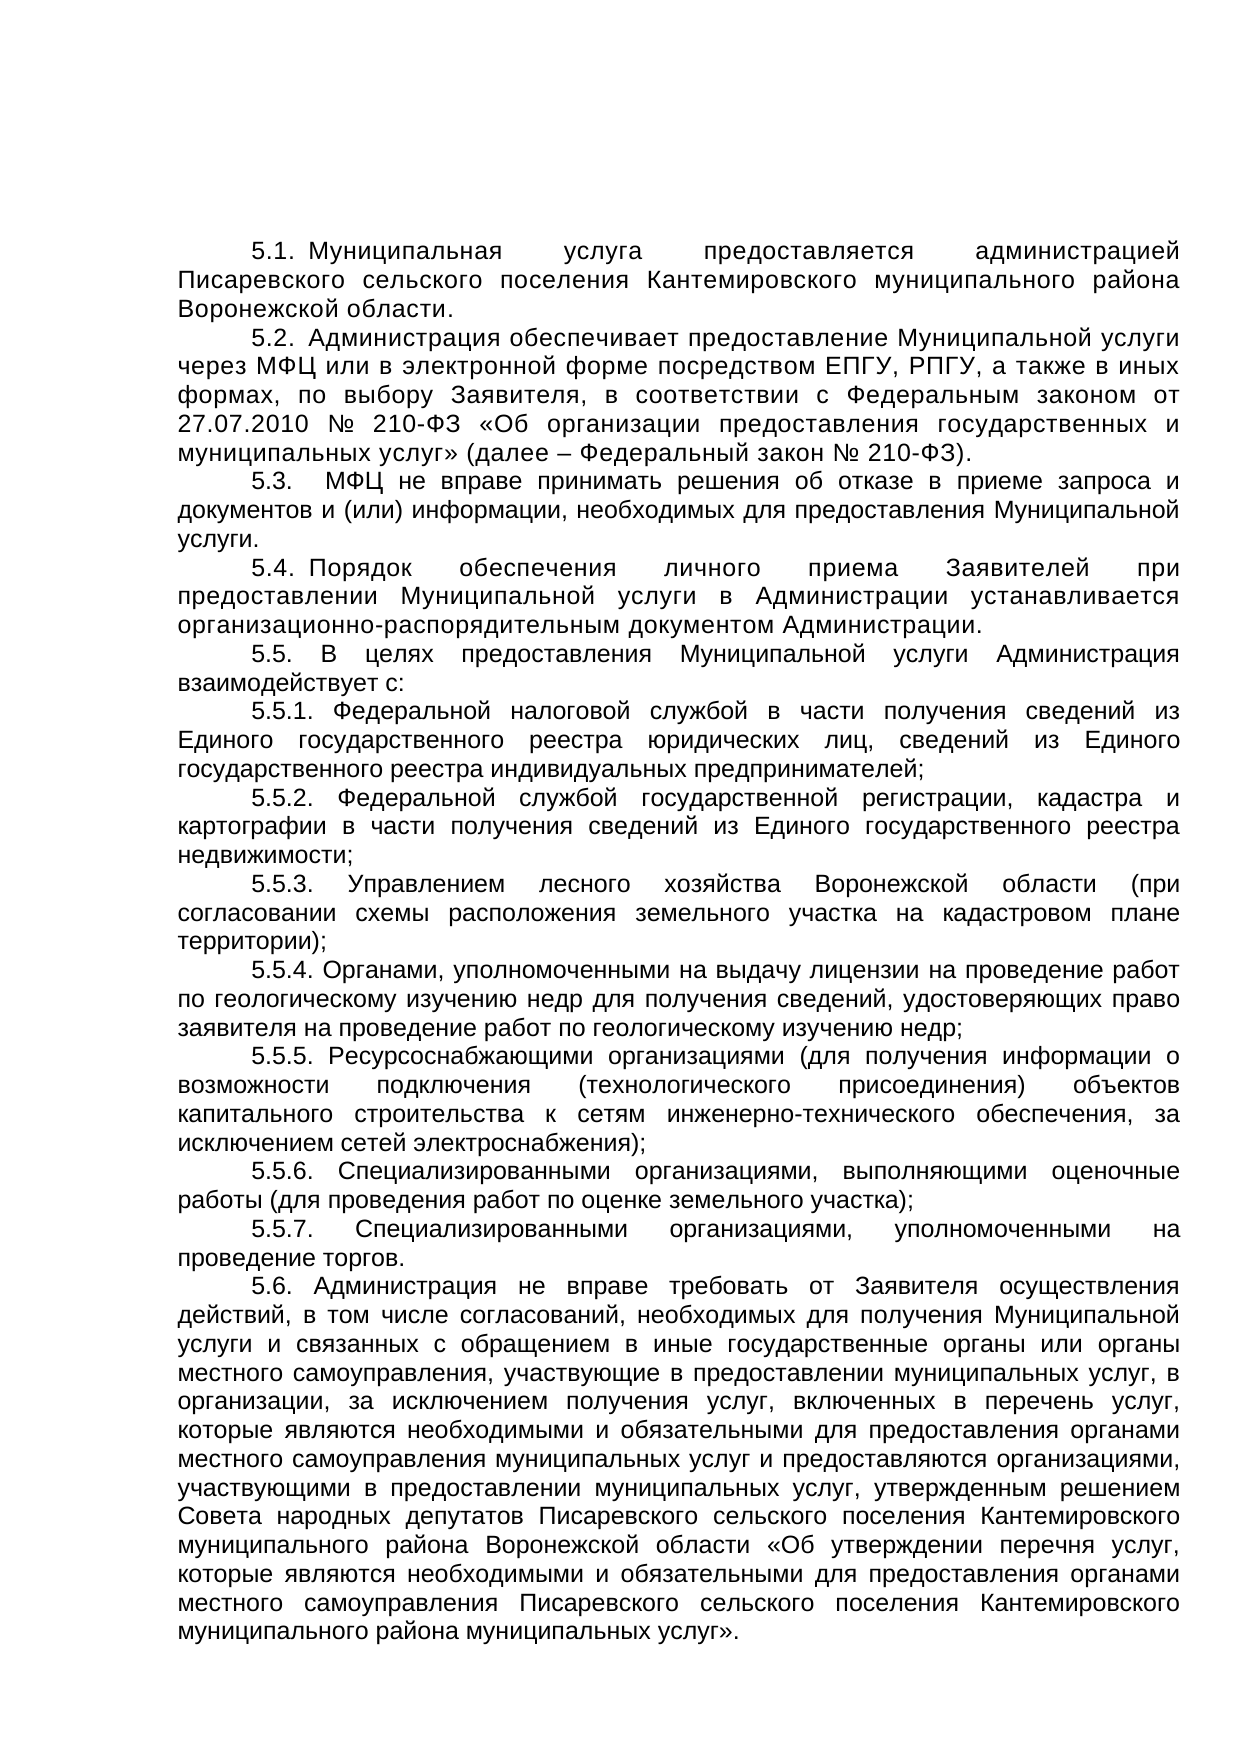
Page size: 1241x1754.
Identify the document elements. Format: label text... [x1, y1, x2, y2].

text 5.5.7. Специализированными организациями, уполномоченными на проведение торгов. [177, 1214, 1181, 1271]
text 5.6. Администрация не вправе требовать от Заявителя осуществления действий, в том числе согласований, необходимых для получения Муниципальной услуги и связанных с обращением в иные государственные органы или органы местного самоуправления, участвующие в предоставлении муниципальных услуг, в организации, за исключением получения услуг, включенных в перечень услуг, которые являются необходимыми и обязательными для предоставления органами местного самоуправления муниципальных услуг и предоставляются организациями, участвующими в предоставлении муниципальных услуг, утвержденным решением Совета народных депутатов Писаревского сельского поселения Кантемировского муниципального района Воронежской области «Об утверждении перечня услуг, которые являются необходимыми и обязательными для предоставления органами местного самоуправления Писаревского сельского поселения Кантемировского муниципального района муниципальных услуг». [177, 1271, 1181, 1645]
text 5.5.3. Управлением лесного хозяйства Воронежской области (при согласовании схемы расположения земельного участка на кадастровом плане территории); [177, 869, 1181, 955]
text 5.5.6. Специализированными организациями, выполняющими оценочные работы (для проведения работ по оценке земельного участка); [177, 1156, 1181, 1214]
text 5.5.2. Федеральной службой государственной регистрации, кадастра и картографии в части получения сведений из Единого государственного реестра недвижимости; [177, 782, 1181, 869]
text 5.5. В целях предоставления Муниципальной услуги Администрация взаимодействует с: [177, 639, 1181, 696]
text 5.5.4. Органами, уполномоченными на выдачу лицензии на проведение работ по геологическому изучению недр для получения сведений, удостоверяющих право заявителя на проведение работ по геологическому изучению недр; [177, 955, 1181, 1041]
text 5.5.5. Ресурсоснабжающими организациями (для получения информации о возможности подключения (технологического присоединения) объектов капитального строительства к сетям инженерно-технического обеспечения, за исключением сетей электроснабжения); [177, 1041, 1181, 1156]
list Администрация обеспечивает предоставление Муниципальной услуги через МФЦ или в электронной форме посредством ЕПГУ, РПГУ, а также в иных формах, по выбору Заявителя, в соответствии с Федеральным законом от 27.07.2010 № 210-ФЗ «Об организации предоставления государственных и муниципальных услуг» (далее – Федеральный закон № 210-ФЗ). [177, 322, 1181, 466]
list Муниципальная услуга предоставляется администрацией Писаревского сельского поселения Кантемировского муниципального района Воронежской области. [177, 236, 1181, 322]
list Порядок обеспечения личного приема Заявителей при предоставлении Муниципальной услуги в Администрации устанавливается организационно-распорядительным документом Администрации. [177, 552, 1181, 639]
list МФЦ не вправе принимать решения об отказе в приеме запроса и документов и (или) информации, необходимых для предоставления Муниципальной услуги. [177, 466, 1181, 552]
text 5.5.1. Федеральной налоговой службой в части получения сведений из Единого государственного реестра юридических лиц, сведений из Единого государственного реестра индивидуальных предпринимателей; [177, 696, 1181, 782]
